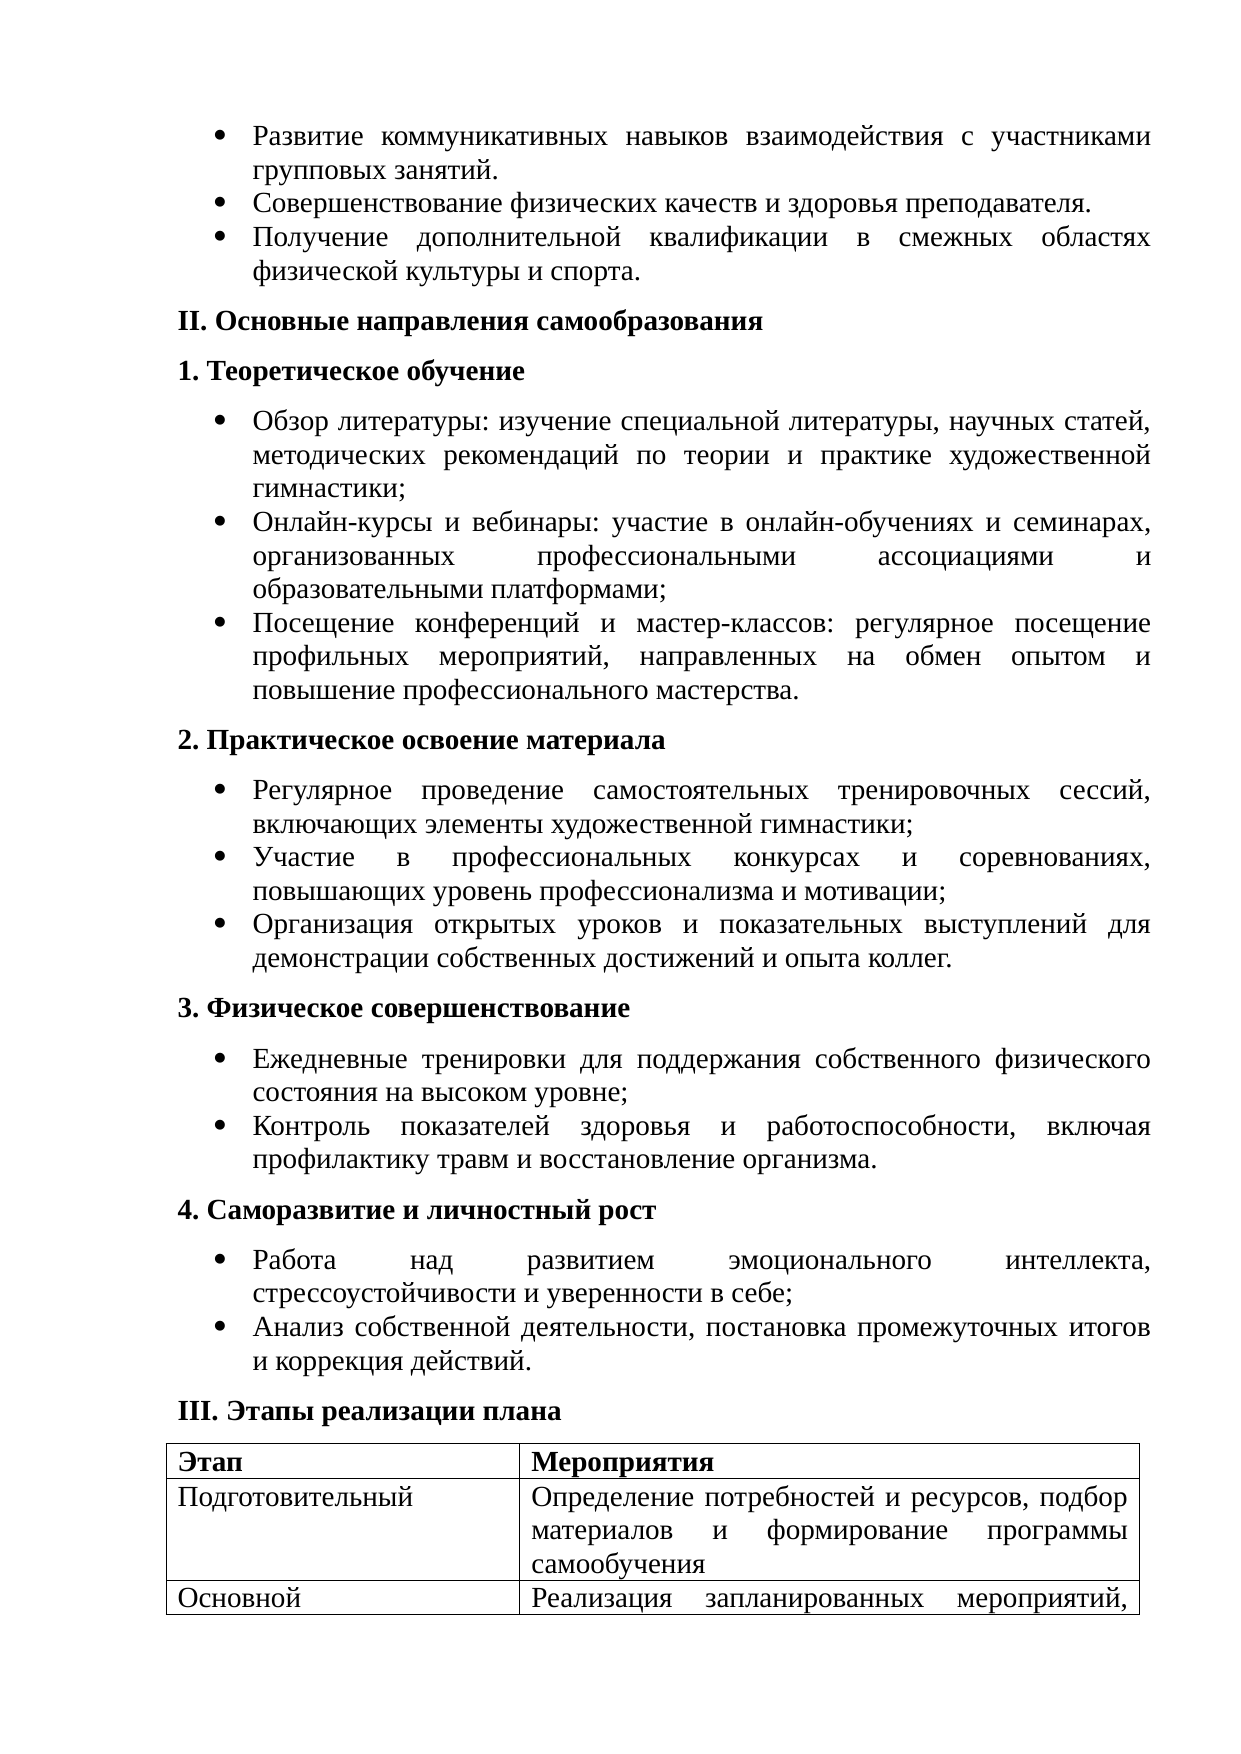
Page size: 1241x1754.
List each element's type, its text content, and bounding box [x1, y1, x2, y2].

text 3. Физическое совершенствование [177, 991, 1152, 1024]
list Посещение конференций и мастер-классов: регулярное посещение профильных мероприятий, направленных на обмен опытом и повышение профессионального мастерства. [215, 605, 1152, 705]
list Участие в профессиональных конкурсах и соревнованиях, повышающих уровень профессионализма и мотивации; [215, 839, 1152, 907]
table_cell Подготовительный [167, 1479, 519, 1579]
text II. Основные направления самообразования [177, 303, 1152, 336]
text III. Этапы реализации плана [177, 1393, 1152, 1427]
text 1. Теоретическое обучение [177, 353, 1152, 387]
list Развитие коммуникативных навыков взаимодействия с участниками групповых занятий. [215, 118, 1152, 185]
table_header Этап [167, 1444, 519, 1478]
list Контроль показателей здоровья и работоспособности, включая профилактику травм и восстановление организма. [215, 1108, 1152, 1175]
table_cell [520, 1581, 1139, 1614]
list Работа над развитием эмоционального интеллекта, стрессоустойчивости и уверенности в себе; [215, 1242, 1152, 1309]
table_header Мероприятия [520, 1444, 1139, 1478]
list Онлайн-курсы и вебинары: участие в онлайн-обучениях и семинарах, организованных профессиональными ассоциациями и образовательными платформами; [215, 504, 1152, 605]
list Анализ собственной деятельности, постановка промежуточных итогов и коррекция действий. [215, 1309, 1152, 1376]
text 4. Саморазвитие и личностный рост [177, 1192, 1152, 1225]
text 2. Практическое освоение материала [177, 722, 1152, 756]
list Совершенствование физических качеств и здоровья преподавателя. [215, 185, 1152, 219]
list Ежедневные тренировки для поддержания собственного физического состояния на высоком уровне; [215, 1041, 1152, 1108]
list Регулярное проведение самостоятельных тренировочных сессий, включающих элементы художественной гимнастики; [215, 772, 1152, 839]
list Организация открытых уроков и показательных выступлений для демонстрации собственных достижений и опыта коллег. [215, 907, 1152, 974]
table_cell Определение потребностей и ресурсов, подбор материалов и формирование программы самообучения [520, 1479, 1139, 1579]
list Обзор литературы: изучение специальной литературы, научных статей, методических рекомендаций по теории и практике художественной гимнастики; [215, 403, 1152, 504]
list Получение дополнительной квалификации в смежных областях физической культуры и спорта. [215, 219, 1152, 286]
table_cell Основной [167, 1581, 519, 1614]
